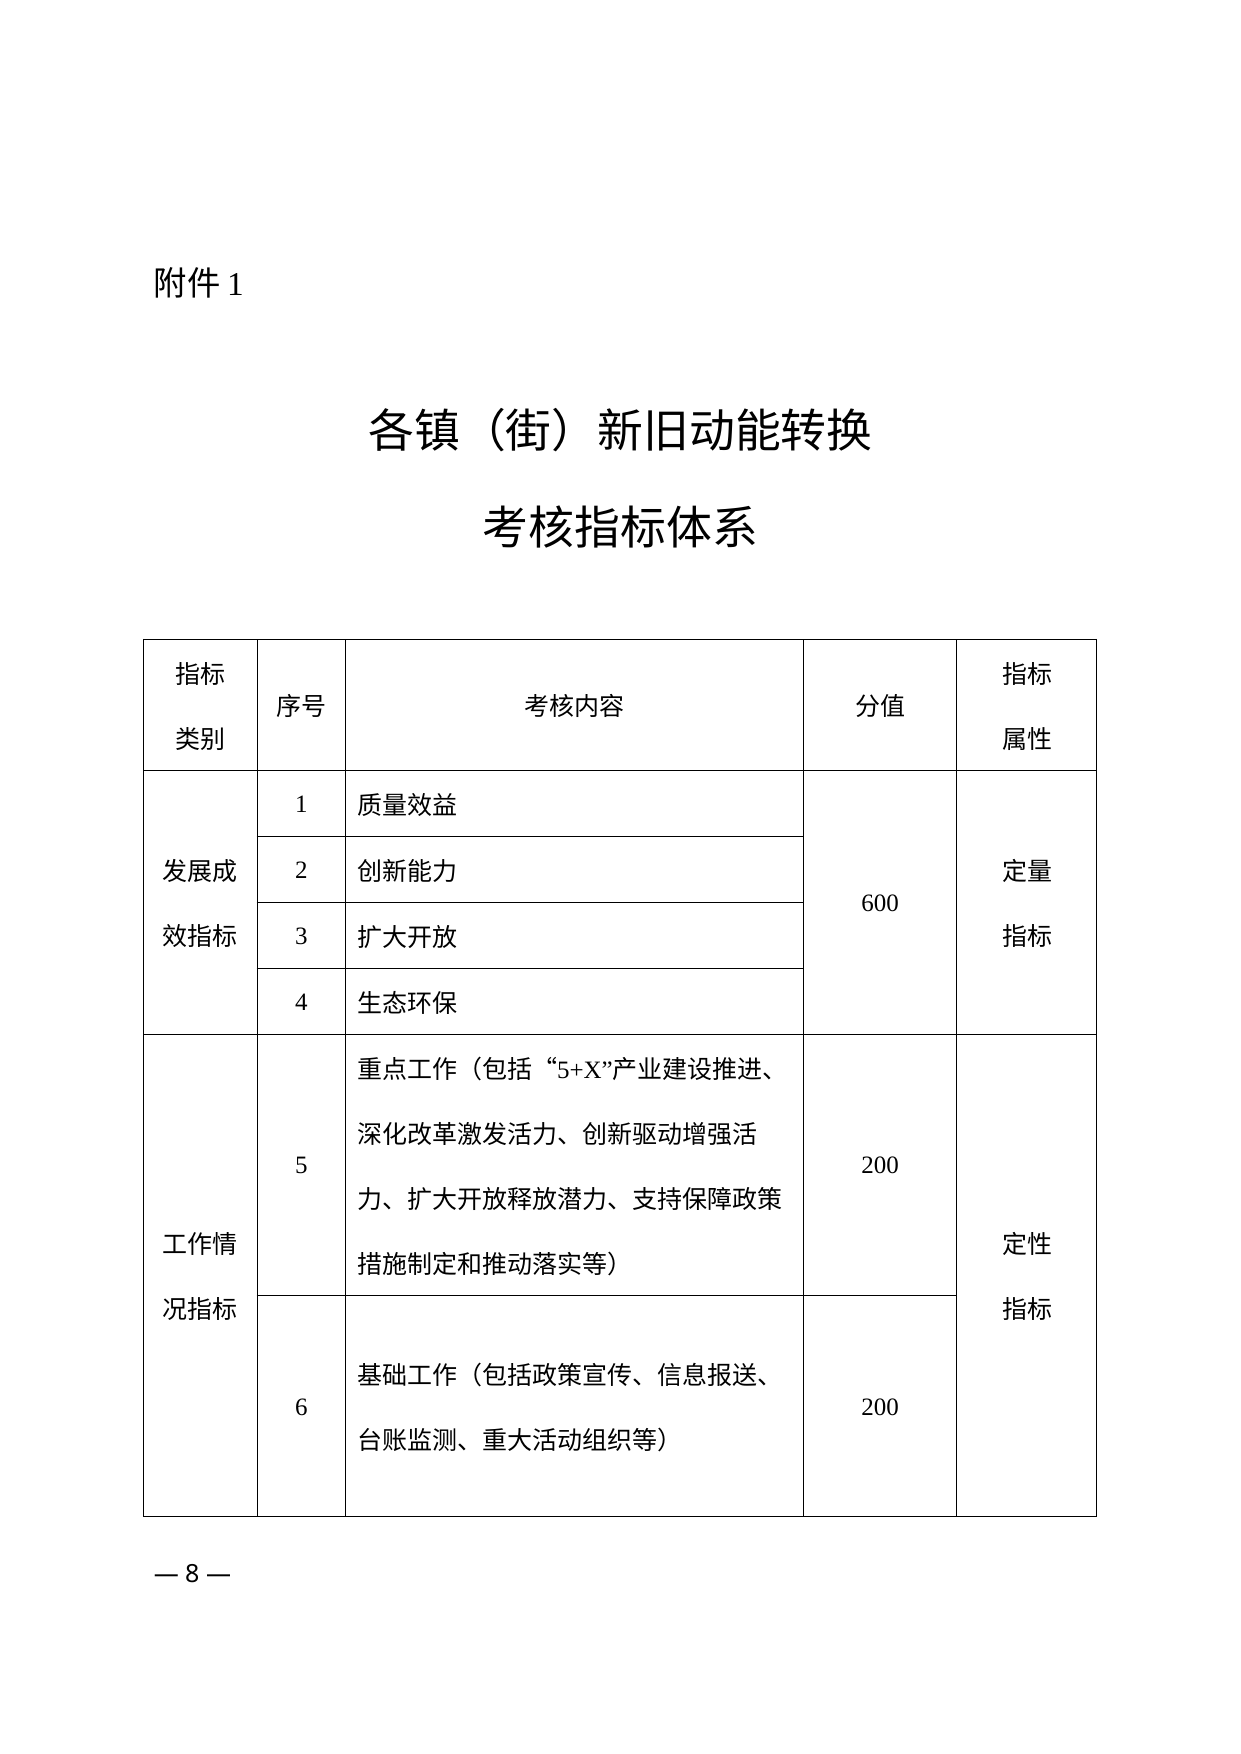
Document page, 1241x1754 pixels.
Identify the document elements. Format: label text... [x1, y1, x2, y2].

table_cell 4 [258, 969, 345, 1034]
table_cell 创新能力 [346, 837, 803, 902]
table_cell 3 [258, 903, 345, 968]
table_cell 定性 指标 [957, 1035, 1096, 1516]
table_cell 2 [258, 837, 345, 902]
table_cell 发展成效指标 [144, 771, 257, 1034]
table_header 指标 属性 [957, 640, 1096, 770]
text 考核指标体系 [153, 476, 1087, 574]
table_cell 工作情况指标 [144, 1035, 257, 1516]
table_header 指标 类别 [144, 640, 257, 770]
table_header 分值 [804, 640, 956, 770]
text 附件1 [153, 249, 1087, 314]
table_cell 质量效益 [346, 771, 803, 836]
table_cell 6 [258, 1296, 345, 1516]
table_cell 200 [804, 1296, 956, 1516]
table_cell 生态环保 [346, 969, 803, 1034]
table_cell 5 [258, 1035, 345, 1295]
text 各镇（街）新旧动能转换 [153, 379, 1087, 476]
table_cell 1 [258, 771, 345, 836]
table_cell 扩大开放 [346, 903, 803, 968]
table_cell 200 [804, 1035, 956, 1295]
table_header 考核内容 [346, 640, 803, 770]
table_cell 600 [804, 771, 956, 1034]
table_header 序号 [258, 640, 345, 770]
table_cell 基础工作（包括政策宣传、信息报送、台账监测、重大活动组织等） [346, 1296, 803, 1516]
table_cell 重点工作（包括“5+X”产业建设推进、深化改革激发活力、创新驱动增强活力、扩大开放释放潜力、支持保障政策措施制定和推动落实等） [346, 1035, 803, 1295]
table_cell 定量 指标 [957, 771, 1096, 1034]
